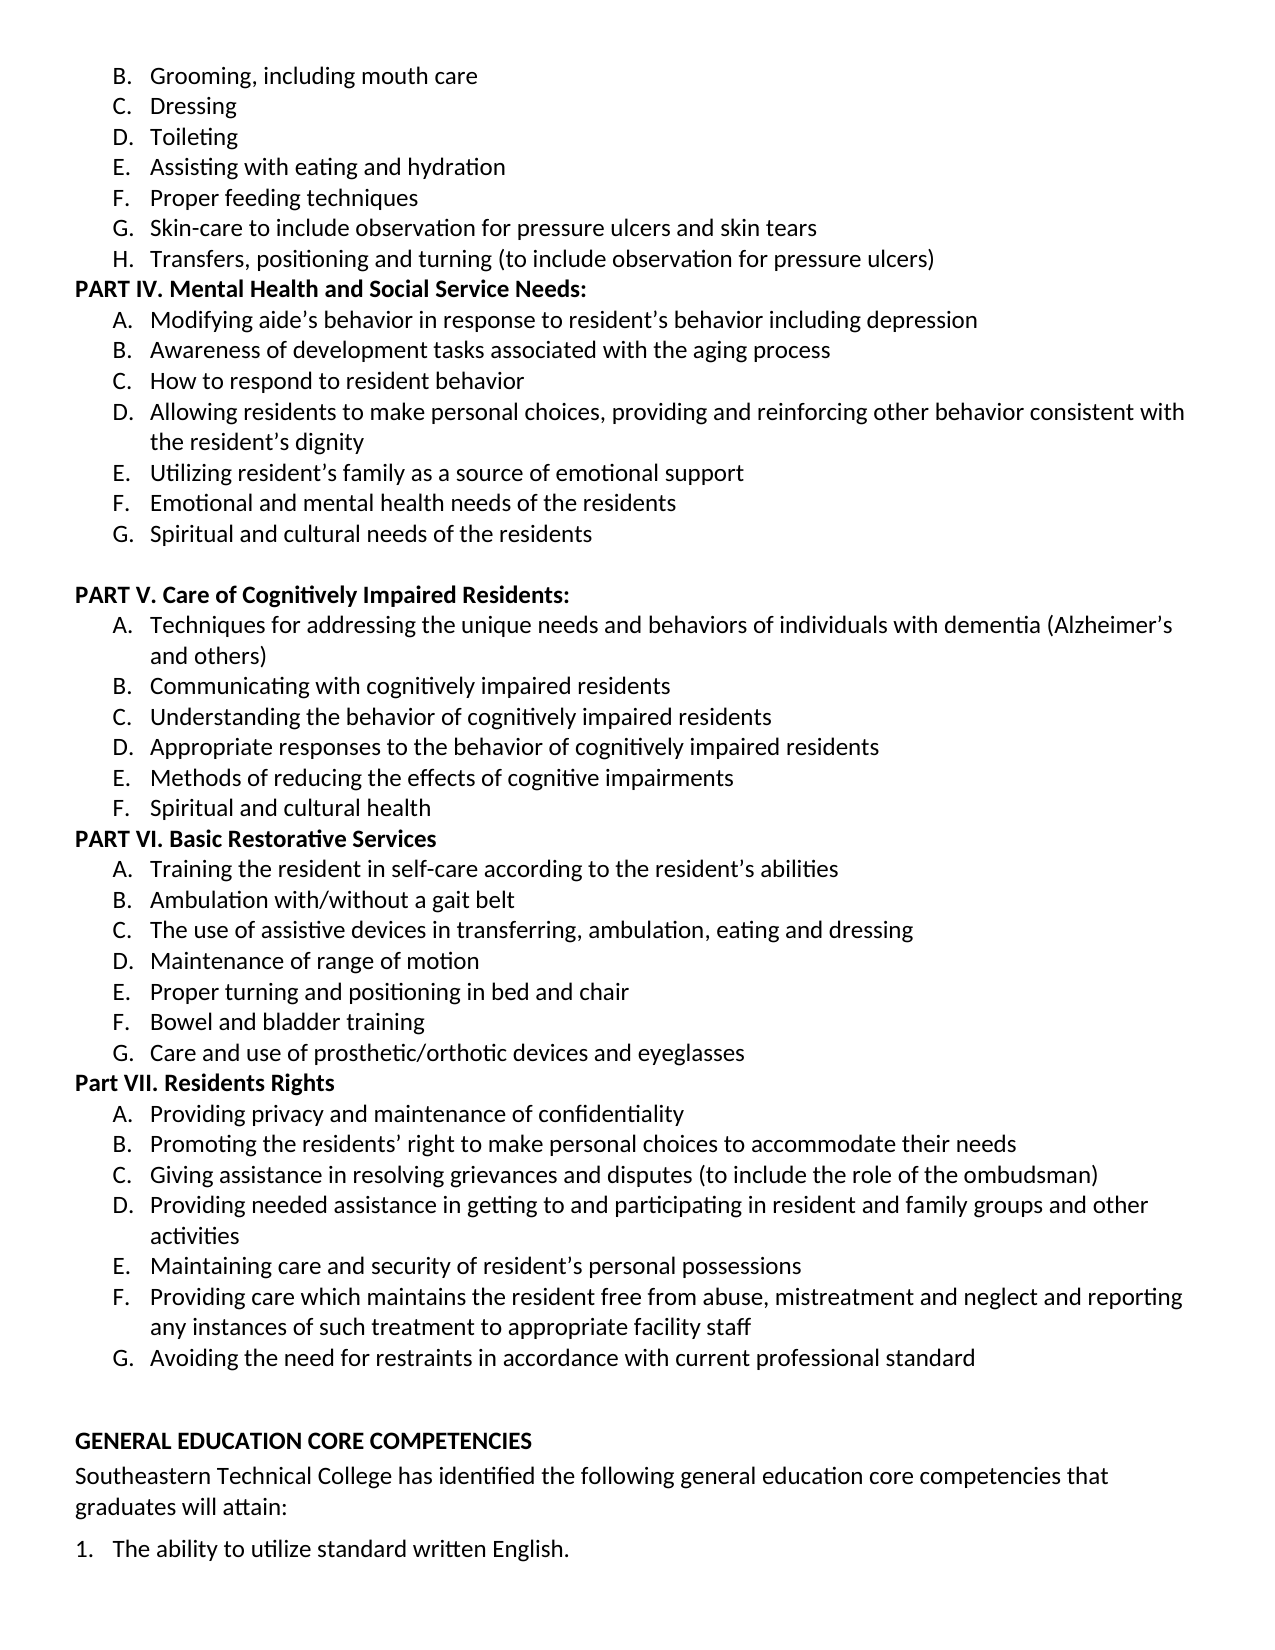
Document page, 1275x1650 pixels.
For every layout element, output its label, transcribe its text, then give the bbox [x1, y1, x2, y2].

list Appropriate responses to the behavior of cognitively impaired residents [112, 731, 1200, 762]
list Spiritual and cultural health [112, 792, 1200, 823]
text Part VII. Residents Rights [75, 1067, 1200, 1098]
list Care and use of prosthetic/orthotic devices and eyeglasses [112, 1037, 1200, 1067]
list Providing care which maintains the resident free from abuse, mistreatment and neglect and reporting any instances of such treatment to appropriate facility staff [112, 1281, 1200, 1342]
list Communicating with cognitively impaired residents [112, 670, 1200, 701]
list Spiritual and cultural needs of the residents [112, 518, 1200, 548]
list Maintaining care and security of resident’s personal possessions [112, 1250, 1200, 1281]
list Utilizing resident’s family as a source of emotional support [112, 457, 1200, 487]
list Training the resident in self-care according to the resident’s abilities [112, 853, 1200, 884]
list Bowel and bladder training [112, 1006, 1200, 1037]
list Skin-care to include observation for pressure ulcers and skin tears [112, 213, 1200, 243]
list Dressing [112, 91, 1200, 121]
list Providing privacy and maintenance of confidentiality [112, 1098, 1200, 1128]
list Understanding the behavior of cognitively impaired residents [112, 701, 1200, 731]
list Assisting with eating and hydration [112, 152, 1200, 182]
text Southeastern Technical College has identified the following general education core competencies that graduates will attain: [75, 1460, 1200, 1521]
list How to respond to resident behavior [112, 365, 1200, 396]
list Proper feeding techniques [112, 182, 1200, 213]
list Grooming, including mouth care [112, 60, 1200, 91]
text PART VI. Basic Restorative Services [75, 823, 1200, 853]
list Allowing residents to make personal choices, providing and reinforcing other behavior consistent with the resident’s dignity [112, 396, 1200, 457]
list Toileting [112, 121, 1200, 152]
text GENERAL EDUCATION CORE COMPETENCIES [75, 1425, 1200, 1456]
list Maintenance of range of motion [112, 945, 1200, 976]
list Providing needed assistance in getting to and participating in resident and family groups and other activities [112, 1189, 1200, 1250]
list The ability to utilize standard written English. [75, 1534, 1200, 1564]
list Methods of reducing the effects of cognitive impairments [112, 762, 1200, 792]
list Modifying aide’s behavior in response to resident’s behavior including depression [112, 304, 1200, 335]
list Emotional and mental health needs of the residents [112, 487, 1200, 518]
list Techniques for addressing the unique needs and behaviors of individuals with dementia (Alzheimer’s and others) [112, 609, 1200, 670]
list Proper turning and positioning in bed and chair [112, 976, 1200, 1006]
list Promoting the residents’ right to make personal choices to accommodate their needs [112, 1128, 1200, 1159]
text PART IV. Mental Health and Social Service Needs: [75, 274, 1200, 304]
list Transfers, positioning and turning (to include observation for pressure ulcers) [112, 243, 1200, 274]
list The use of assistive devices in transferring, ambulation, eating and dressing [112, 914, 1200, 945]
list Awareness of development tasks associated with the aging process [112, 335, 1200, 365]
text PART V. Care of Cognitively Impaired Residents: [75, 579, 1200, 609]
list Giving assistance in resolving grievances and disputes (to include the role of the ombudsman) [112, 1159, 1200, 1189]
list Ambulation with/without a gait belt [112, 884, 1200, 914]
list Avoiding the need for restraints in accordance with current professional standard [112, 1342, 1200, 1400]
